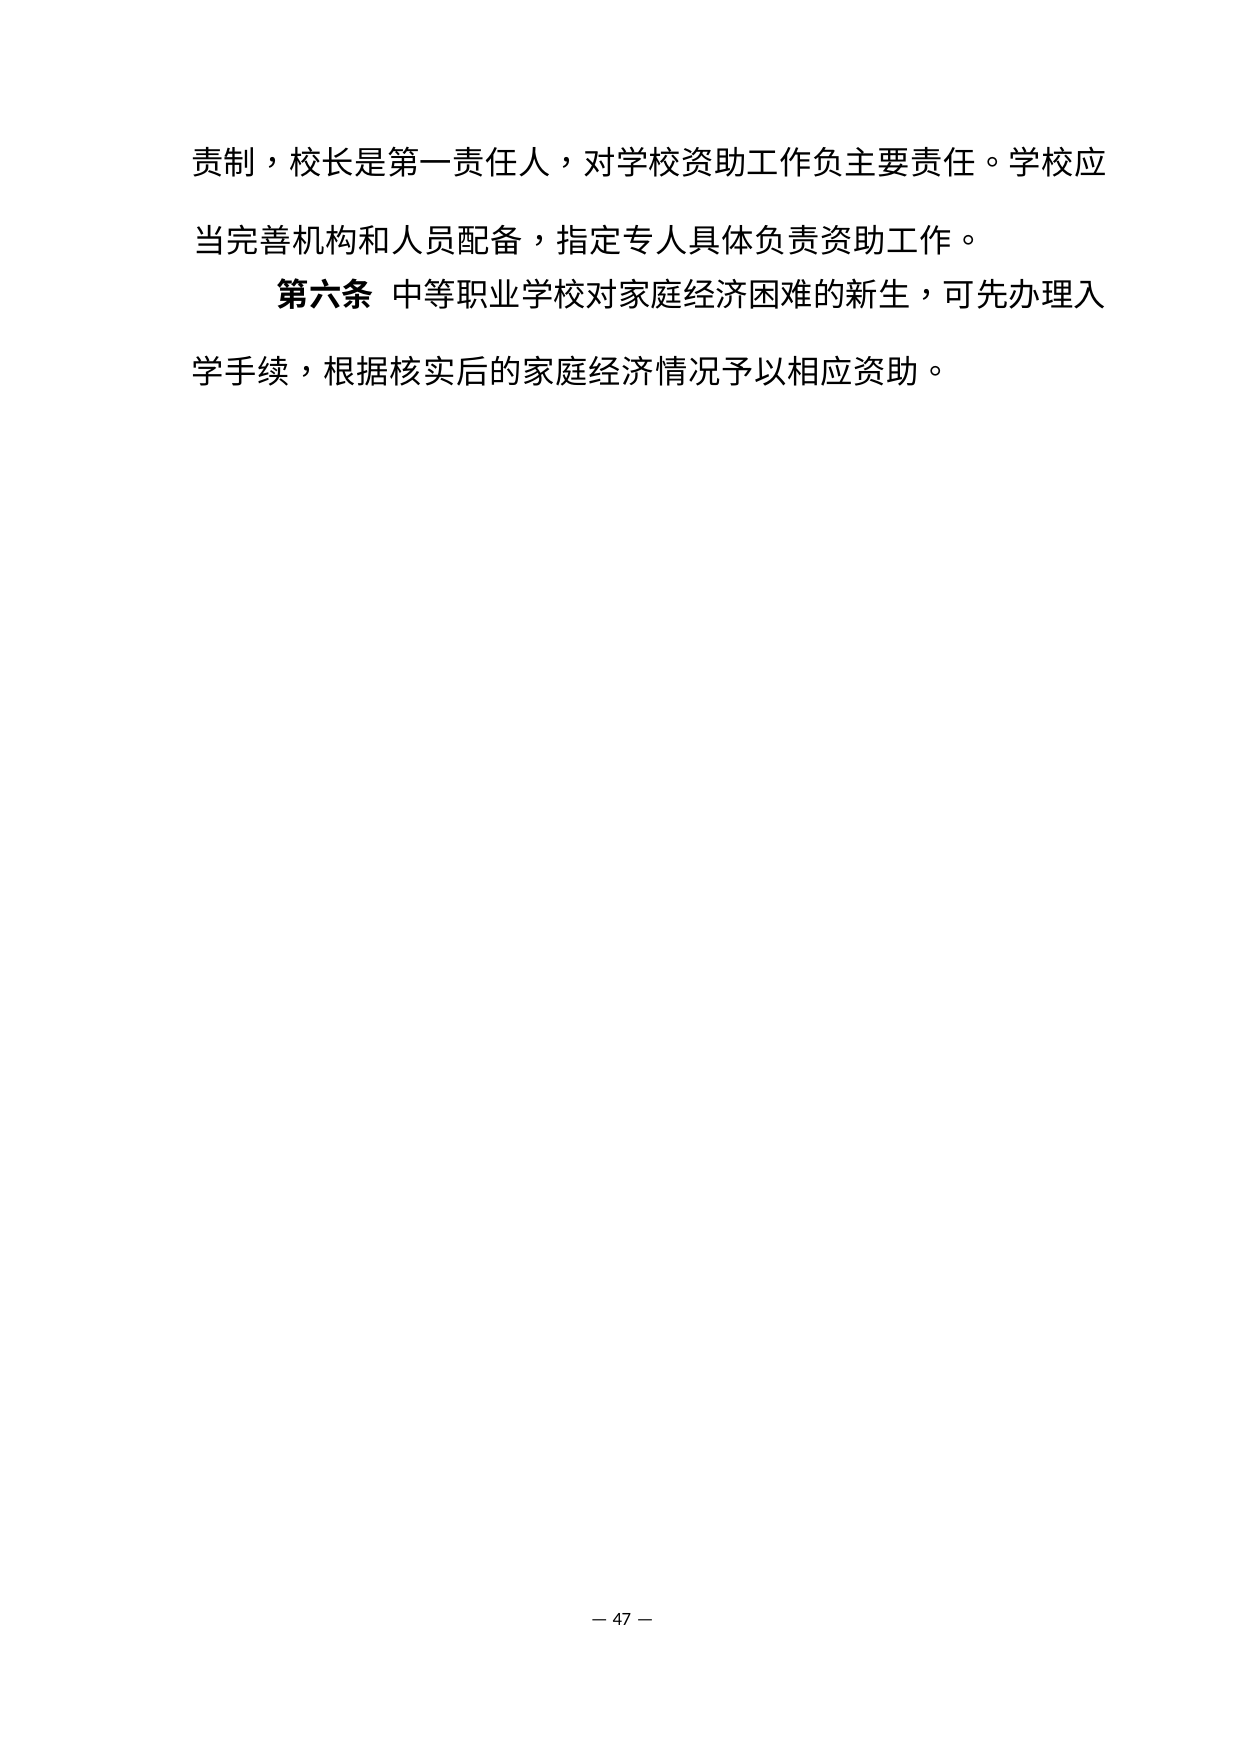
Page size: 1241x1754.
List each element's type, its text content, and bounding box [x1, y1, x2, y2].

text 学手续，根据核实后的家庭经济情况予以相应资助。 [191, 351, 1106, 392]
text 第六条 中等职业学校对家庭经济困难的新生，可先办理入 [186, 286, 1106, 351]
text 责制，校长是第一责任人，对学校资助工作负主要责任。学校应 [186, 155, 1106, 220]
text 当完善机构和人员配备，指定专人具体负责资助工作。 [193, 220, 1106, 261]
